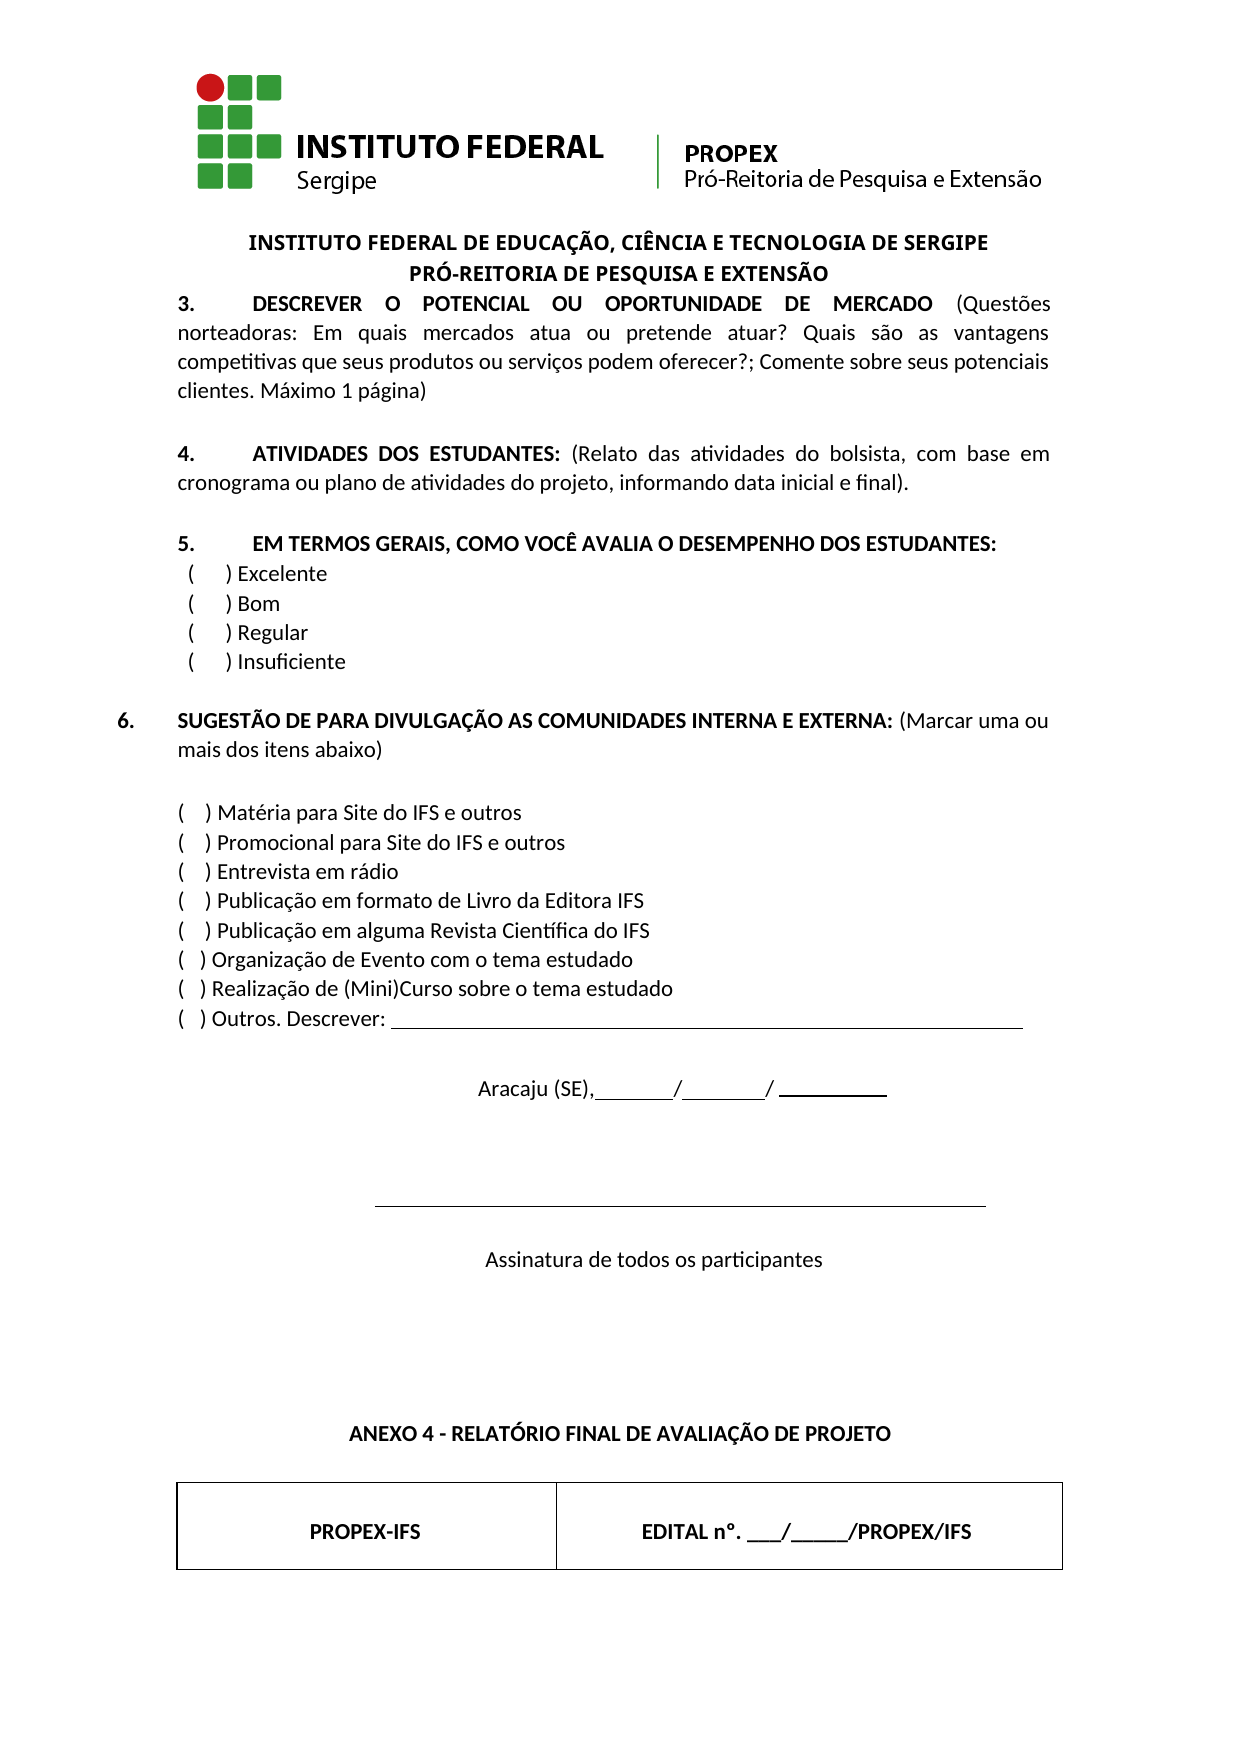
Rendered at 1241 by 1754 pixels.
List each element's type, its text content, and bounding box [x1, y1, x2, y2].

list DESCREVER O POTENCIAL OU OPORTUNIDADE DE MERCADO (Questões norteadoras: Em quais mercados atua ou pretende atuar? Quais são as vantagens competitivas que seus produtos ou serviços podem oferecer?; Comente sobre seus potenciais clientes. Máximo 1 página) [177, 289, 1051, 404]
text ( ) Publicação em alguma Revista Científica do IFS [177, 916, 1049, 944]
text ( ) Insuficiente [177, 647, 1051, 675]
table_header PROPEX-IFS [178, 1483, 556, 1569]
text ( ) Outros. Descrever: [177, 1004, 1063, 1032]
text ( ) Bom [177, 589, 1051, 617]
text ( ) Entrevista em rádio [177, 857, 1049, 885]
text ( ) Matéria para Site do IFS e outros [177, 798, 1063, 826]
list ATIVIDADES DOS ESTUDANTES: (Relato das atividades do bolsista, com base em cronograma ou plano de atividades do projeto, informando data inicial e final). [177, 439, 1051, 496]
picture [196, 73, 1042, 195]
table_header EDITAL nº. ___/_____/PROPEX/IFS [557, 1483, 1062, 1569]
list EM TERMOS GERAIS, COMO VOCÊ AVALIA O DESEMPENHO DOS ESTUDANTES: [177, 529, 1057, 558]
text ( ) Regular [177, 618, 1051, 646]
text ANEXO 4 - RELATÓRIO FINAL DE AVALIAÇÃO DE PROJETO [177, 1419, 1063, 1447]
list SUGESTÃO DE PARA DIVULGAÇÃO AS COMUNIDADES INTERNA E EXTERNA: (Marcar uma ou mais dos itens abaixo) [117, 706, 1057, 763]
text ( ) Organização de Evento com o tema estudado [177, 945, 1049, 973]
text Aracaju (SE), / / [177, 1074, 1063, 1102]
text ( ) Publicação em formato de Livro da Editora IFS [177, 886, 1049, 914]
text ( ) Promocional para Site do IFS e outros [177, 828, 1049, 856]
text ( ) Excelente [177, 559, 1051, 587]
text ( ) Realização de (Mini)Curso sobre o tema estudado [177, 974, 1049, 1003]
text Assinatura de todos os participantes [229, 1245, 1063, 1273]
